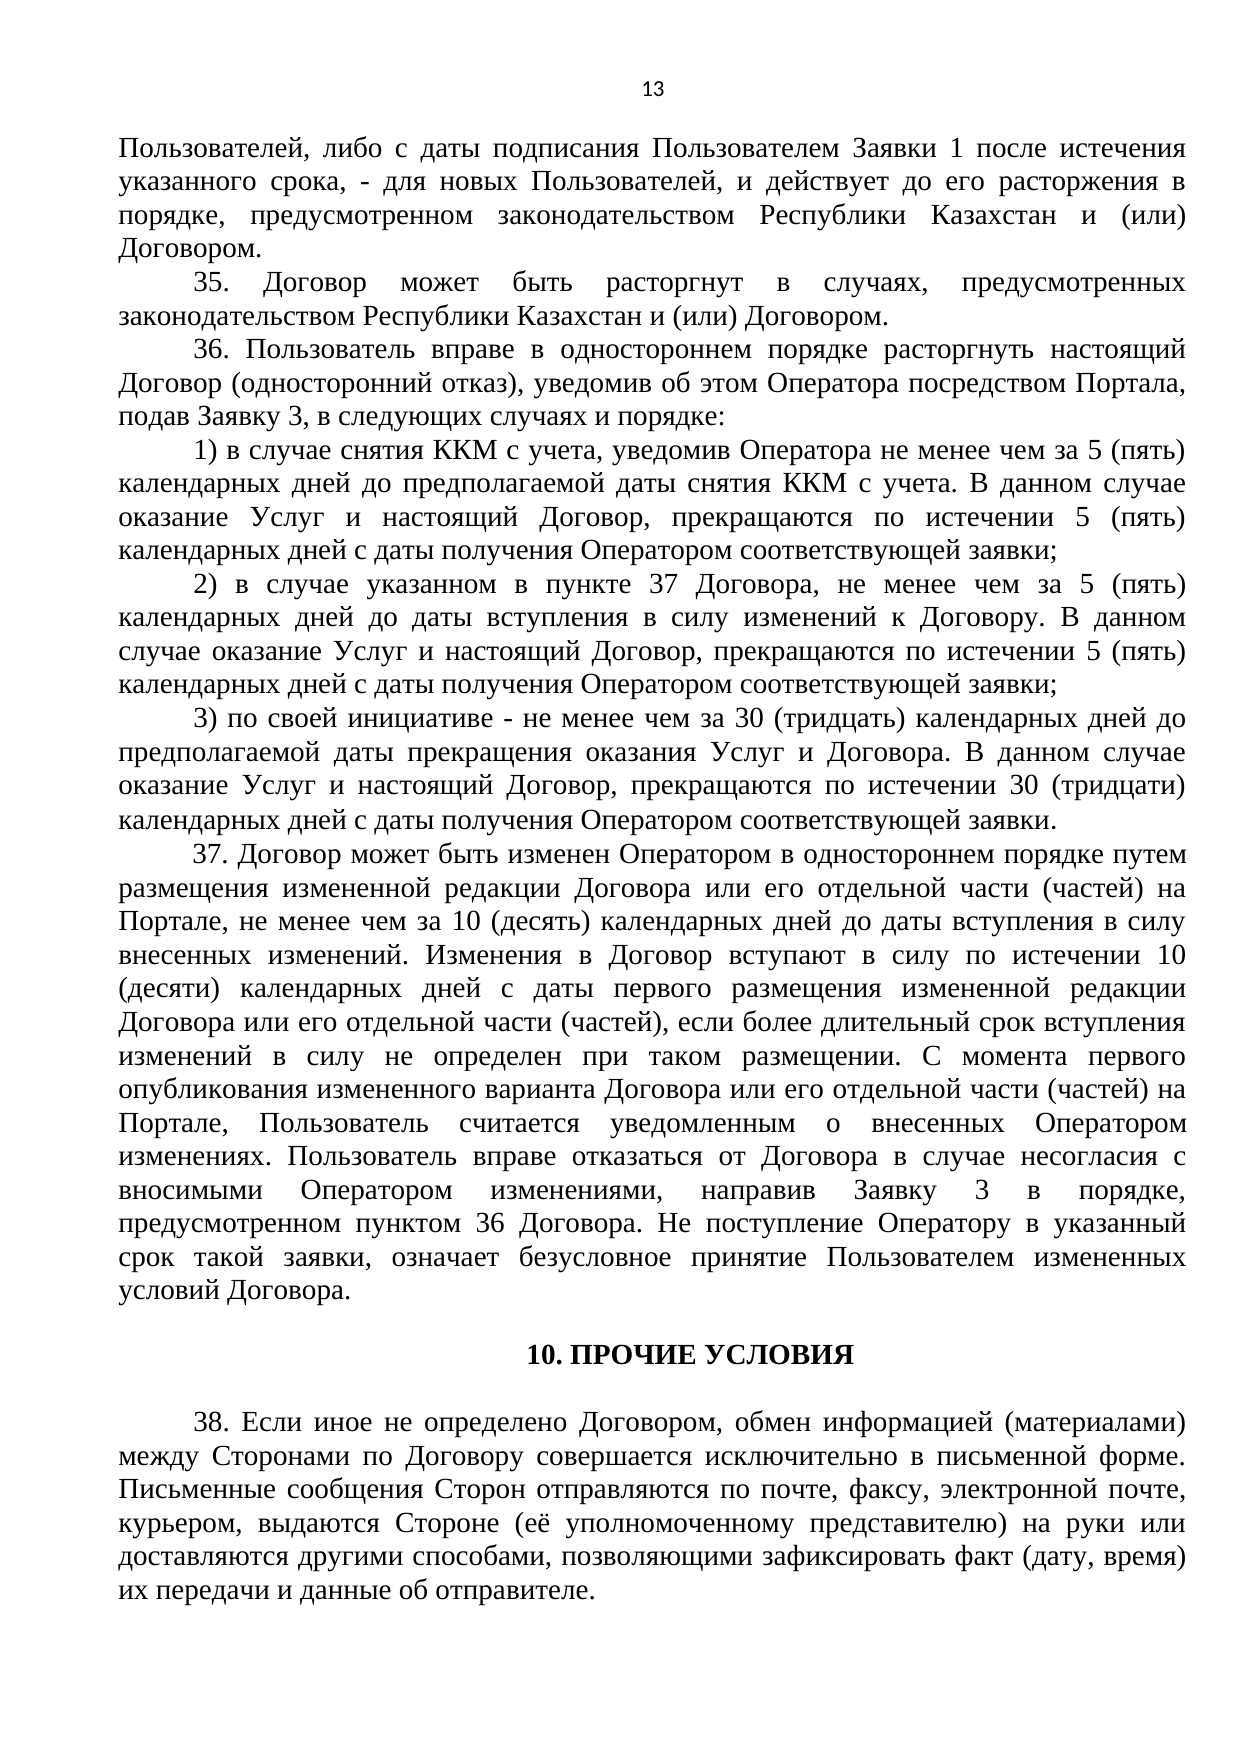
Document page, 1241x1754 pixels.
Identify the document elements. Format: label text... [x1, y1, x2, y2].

text 10. ПРОЧИЕ УСЛОВИЯ [118, 1337, 1187, 1371]
list 37. Договор может быть изменен Оператором в одностороннем порядке путем размещения измененной редакции Договора или его отдельной части (частей) на Портале, не менее чем за 10 (десять) календарных дней до даты вступления в силу внесенных изменений. Изменения в Договор вступают в силу по истечении 10 (десяти) календарных дней с даты первого размещения измененной редакции Договора или его отдельной части (частей), если более длительный срок вступления изменений в силу не определен при таком размещении. С момента первого опубликования измененного варианта Договора или его отдельной части (частей) на Портале, Пользователь считается уведомленным о внесенных Оператором изменениях. Пользователь вправе отказаться от Договора в случае несогласия с вносимыми Оператором изменениями, направив Заявку 3 в порядке, предусмотренном пунктом 36 Договора. Не поступление Оператору в указанный срок такой заявки, означает безусловное принятие Пользователем измененных условий Договора. [118, 1105, 1187, 1306]
text 35. Договор может быть расторгнут в случаях, предусмотренных законодательством Республики Казахстан и (или) Договором. [118, 264, 1187, 331]
text 3) по своей инициативе - не менее чем за 30 (тридцать) календарных дней до предполагаемой даты прекращения оказания Услуг и Договора. В данном случае оказание Услуг и настоящий Договор, прекращаются по истечении 30 (тридцати) календарных дней с даты получения Оператором соответствующей заявки. [118, 700, 1187, 836]
text 38. Если иное не определено Договором, обмен информацией (материалами) между Сторонами по Договору совершается исключительно в письменной форме. Письменные сообщения Сторон отправляются по почте, факсу, электронной почте, курьером, выдаются Стороне (её уполномоченному представителю) на руки или доставляются другими способами, позволяющими зафиксировать факт (дату, время) их передачи и данные об отправителе. [118, 1404, 1187, 1605]
text 2) в случае указанном в пункте 37 Договора, не менее чем за 5 (пять) календарных дней до даты вступления в силу изменений к Договору. В данном случае оказание Услуг и настоящий Договор, прекращаются по истечении 5 (пять) календарных дней с даты получения Оператором соответствующей заявки; [118, 566, 1187, 700]
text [118, 130, 1187, 264]
text 36. Пользователь вправе в одностороннем порядке расторгнуть настоящий Договор (односторонний отказ), уведомив об этом Оператора посредством Портала, подав Заявку 3, в следующих случаях и порядке: [118, 331, 1187, 432]
text 1) в случае снятия ККМ с учета, уведомив Оператора не менее чем за 5 (пять) календарных дней до предполагаемой даты снятия ККМ с учета. В данном случае оказание Услуг и настоящий Договор, прекращаются по истечении 5 (пять) календарных дней с даты получения Оператором соответствующей заявки; [118, 432, 1187, 566]
